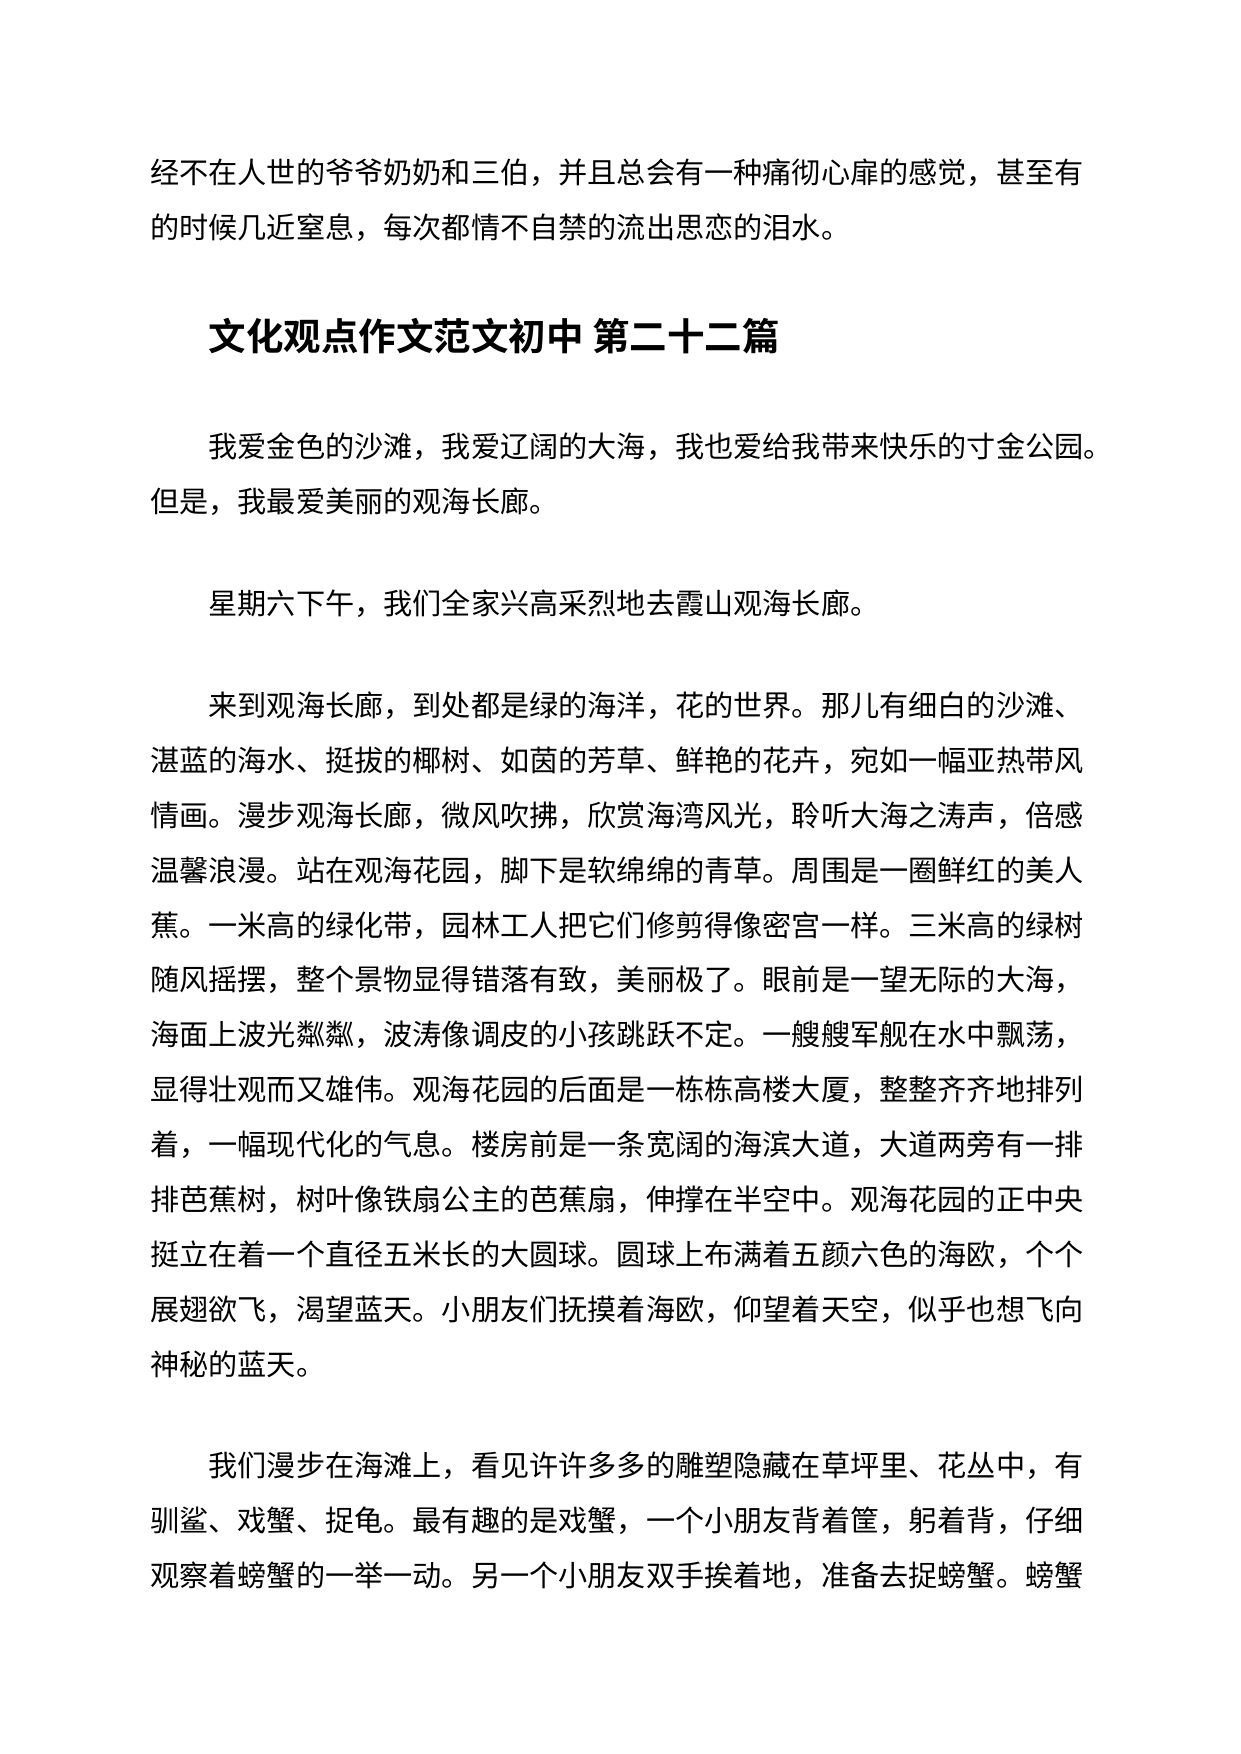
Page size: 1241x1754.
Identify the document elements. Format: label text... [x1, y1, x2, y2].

text 来到观海长廊，到处都是绿的海洋，花的世界。那儿有细白的沙滩、湛蓝的海水、挺拔的椰树、如茵的芳草、鲜艳的花卉，宛如一幅亚热带风情画。漫步观海长廊，微风吹拂，欣赏海湾风光，聆听大海之涛声，倍感温馨浪漫。站在观海花园，脚下是软绵绵的青草。周围是一圈鲜红的美人蕉。一米高的绿化带，园林工人把它们修剪得像密宫一样。三米高的绿树随风摇摆，整个景物显得错落有致，美丽极了。眼前是一望无际的大海，海面上波光粼粼，波涛像调皮的小孩跳跃不定。一艘艘军舰在水中飘荡，显得壮观而又雄伟。观海花园的后面是一栋栋高楼大厦，整整齐齐地排列着，一幅现代化的气息。楼房前是一条宽阔的海滨大道，大道两旁有一排排芭蕉树，树叶像铁扇公主的芭蕉扇，伸撑在半空中。观海花园的正中央挺立在着一个直径五米长的大圆球。圆球上布满着五颜六色的海欧，个个展翅欲飞，渴望蓝天。小朋友们抚摸着海欧，仰望着天空，似乎也想飞向神秘的蓝天。 [150, 682, 1090, 1383]
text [150, 1443, 1090, 1595]
text 文化观点作文范文初中 第二十二篇 [150, 307, 1090, 361]
text 星期六下午，我们全家兴高采烈地去霞山观海长廊。 [150, 581, 1090, 623]
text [150, 150, 1090, 247]
text 我爱金色的沙滩，我爱辽阔的大海，我也爱给我带来快乐的寸金公园。但是，我最爱美丽的观海长廊。 [150, 424, 1090, 521]
